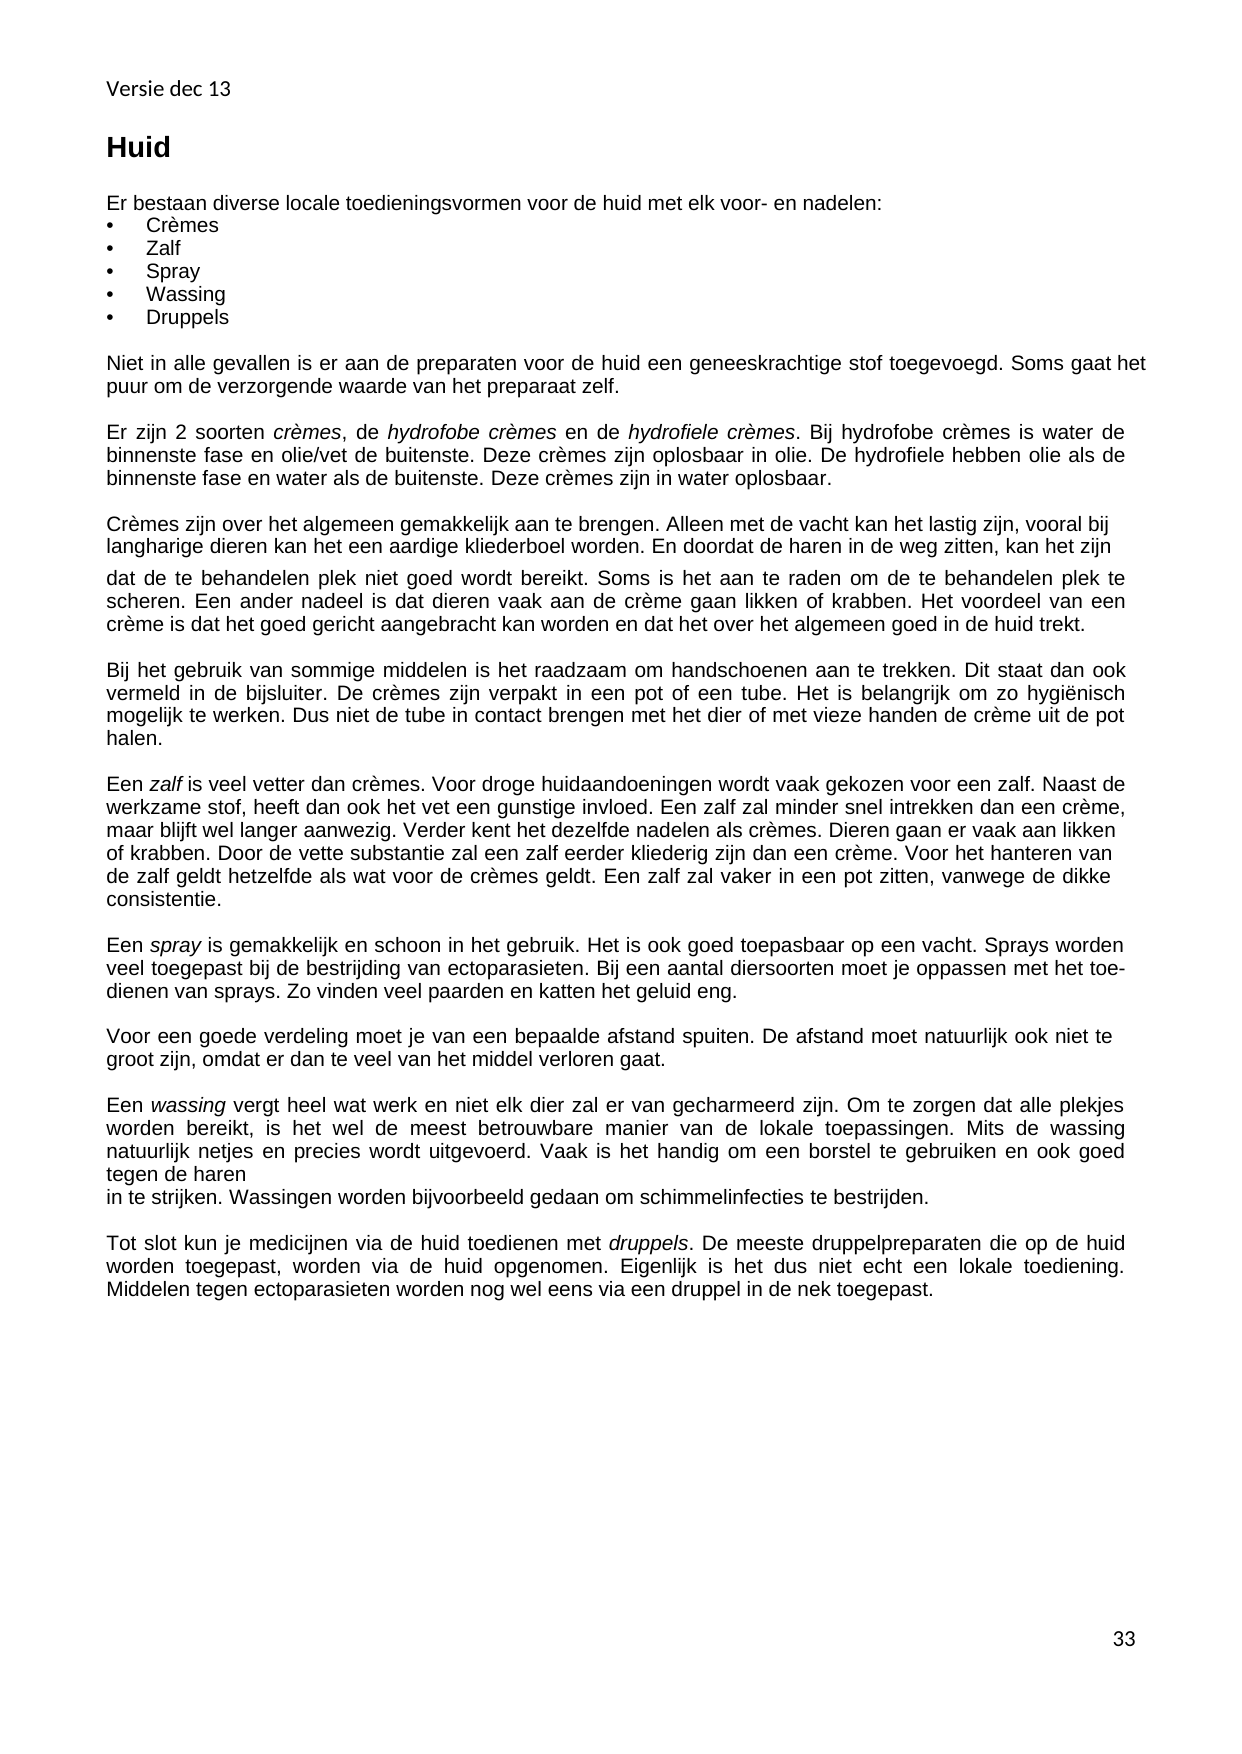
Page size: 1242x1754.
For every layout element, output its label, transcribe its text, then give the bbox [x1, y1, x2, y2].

text Bij het gebruik van sommige middelen is het raadzaam om handschoenen aan te trekken. Dit staat dan ook vermeld in de bijsluiter. De crèmes zijn verpakt in een pot of een tube. Het is belangrijk om zo hygiënisch mogelijk te werken. Dus niet de tube in contact brengen met het dier of met vieze handen de crème uit de pot halen. [106, 659, 1126, 750]
text Er zijn 2 soorten crèmes, de hydrofobe crèmes en de hydrofiele crèmes. Bij hydrofobe crèmes is water de binnenste fase en olie/vet de buitenste. Deze crèmes zijn oplosbaar in olie. De hydrofiele hebben olie als de binnenste fase en water als de buitenste. Deze crèmes zijn in water oplosbaar. [106, 421, 1126, 490]
text Een wassing vergt heel wat werk en niet elk dier zal er van gecharmeerd zijn. Om te zorgen dat alle plekjes worden bereikt, is het wel de meest betrouwbare manier van de lokale toepassingen. Mits de wassing natuurlijk netjes en precies wordt uitgevoerd. Vaak is het handig om een borstel te gebruiken en ook goed tegen de haren [106, 1094, 1126, 1186]
text • Zalf [106, 237, 1137, 260]
text dat de te behandelen plek niet goed wordt bereikt. Soms is het aan te raden om de te behandelen plek te scheren. Een ander nadeel is dat dieren vaak aan de crème gaan likken of krabben. Het voordeel van een crème is dat het goed gericht aangebracht kan worden en dat het over het algemeen goed in de huid trekt. [106, 567, 1126, 636]
text • Spray [106, 260, 1137, 283]
text Er bestaan diverse locale toedieningsvormen voor de huid met elk voor- en nadelen: [106, 191, 1137, 214]
text • Druppels [106, 306, 1137, 329]
text of krabben. Door de vette substantie zal een zalf eerder kliederig zijn dan een crème. Voor het hanteren van [106, 842, 1149, 865]
text • Crèmes [106, 214, 1137, 237]
text in te strijken. Wassingen worden bijvoorbeeld gedaan om schimmelinfecties te bestrijden. [106, 1186, 1137, 1209]
text Een spray is gemakkelijk en schoon in het gebruik. Het is ook goed toepasbaar op een vacht. Sprays worden veel toegepast bij de bestrijding van ectoparasieten. Bij een aantal diersoorten moet je oppassen met het toe- dienen van sprays. Zo vinden veel paarden en katten het geluid eng. [106, 934, 1126, 1003]
text Tot slot kun je medicijnen via de huid toedienen met druppels. De meeste druppelpreparaten die op de huid worden toegepast, worden via de huid opgenomen. Eigenlijk is het dus niet echt een lokale toediening. Middelen tegen ectoparasieten worden nog wel eens via een druppel in de nek toegepast. [106, 1232, 1126, 1301]
text Crèmes zijn over het algemeen gemakkelijk aan te brengen. Alleen met de vacht kan het lastig zijn, vooral bij langharige dieren kan het een aardige kliederboel worden. En doordat de haren in de weg zitten, kan het zijn [106, 513, 1152, 558]
text Huid [106, 130, 1137, 163]
text • Wassing [106, 283, 1137, 306]
text Voor een goede verdeling moet je van een bepaalde afstand spuiten. De afstand moet natuurlijk ook niet te groot zijn, omdat er dan te veel van het middel verloren gaat. [106, 1026, 1149, 1071]
text Een zalf is veel vetter dan crèmes. Voor droge huidaandoeningen wordt vaak gekozen voor een zalf. Naast de werkzame stof, heeft dan ook het vet een gunstige invloed. Een zalf zal minder snel intrekken dan een crème, maar blijft wel langer aanwezig. Verder kent het dezelfde nadelen als crèmes. Dieren gaan er vaak aan likken [106, 773, 1126, 842]
text Niet in alle gevallen is er aan de preparaten voor de huid een geneeskrachtige stof toegevoegd. Soms gaat het puur om de verzorgende waarde van het preparaat zelf. [106, 352, 1149, 398]
text de zalf geldt hetzelfde als wat voor de crèmes geldt. Een zalf zal vaker in een pot zitten, vanwege de dikke consistentie. [106, 865, 1149, 911]
